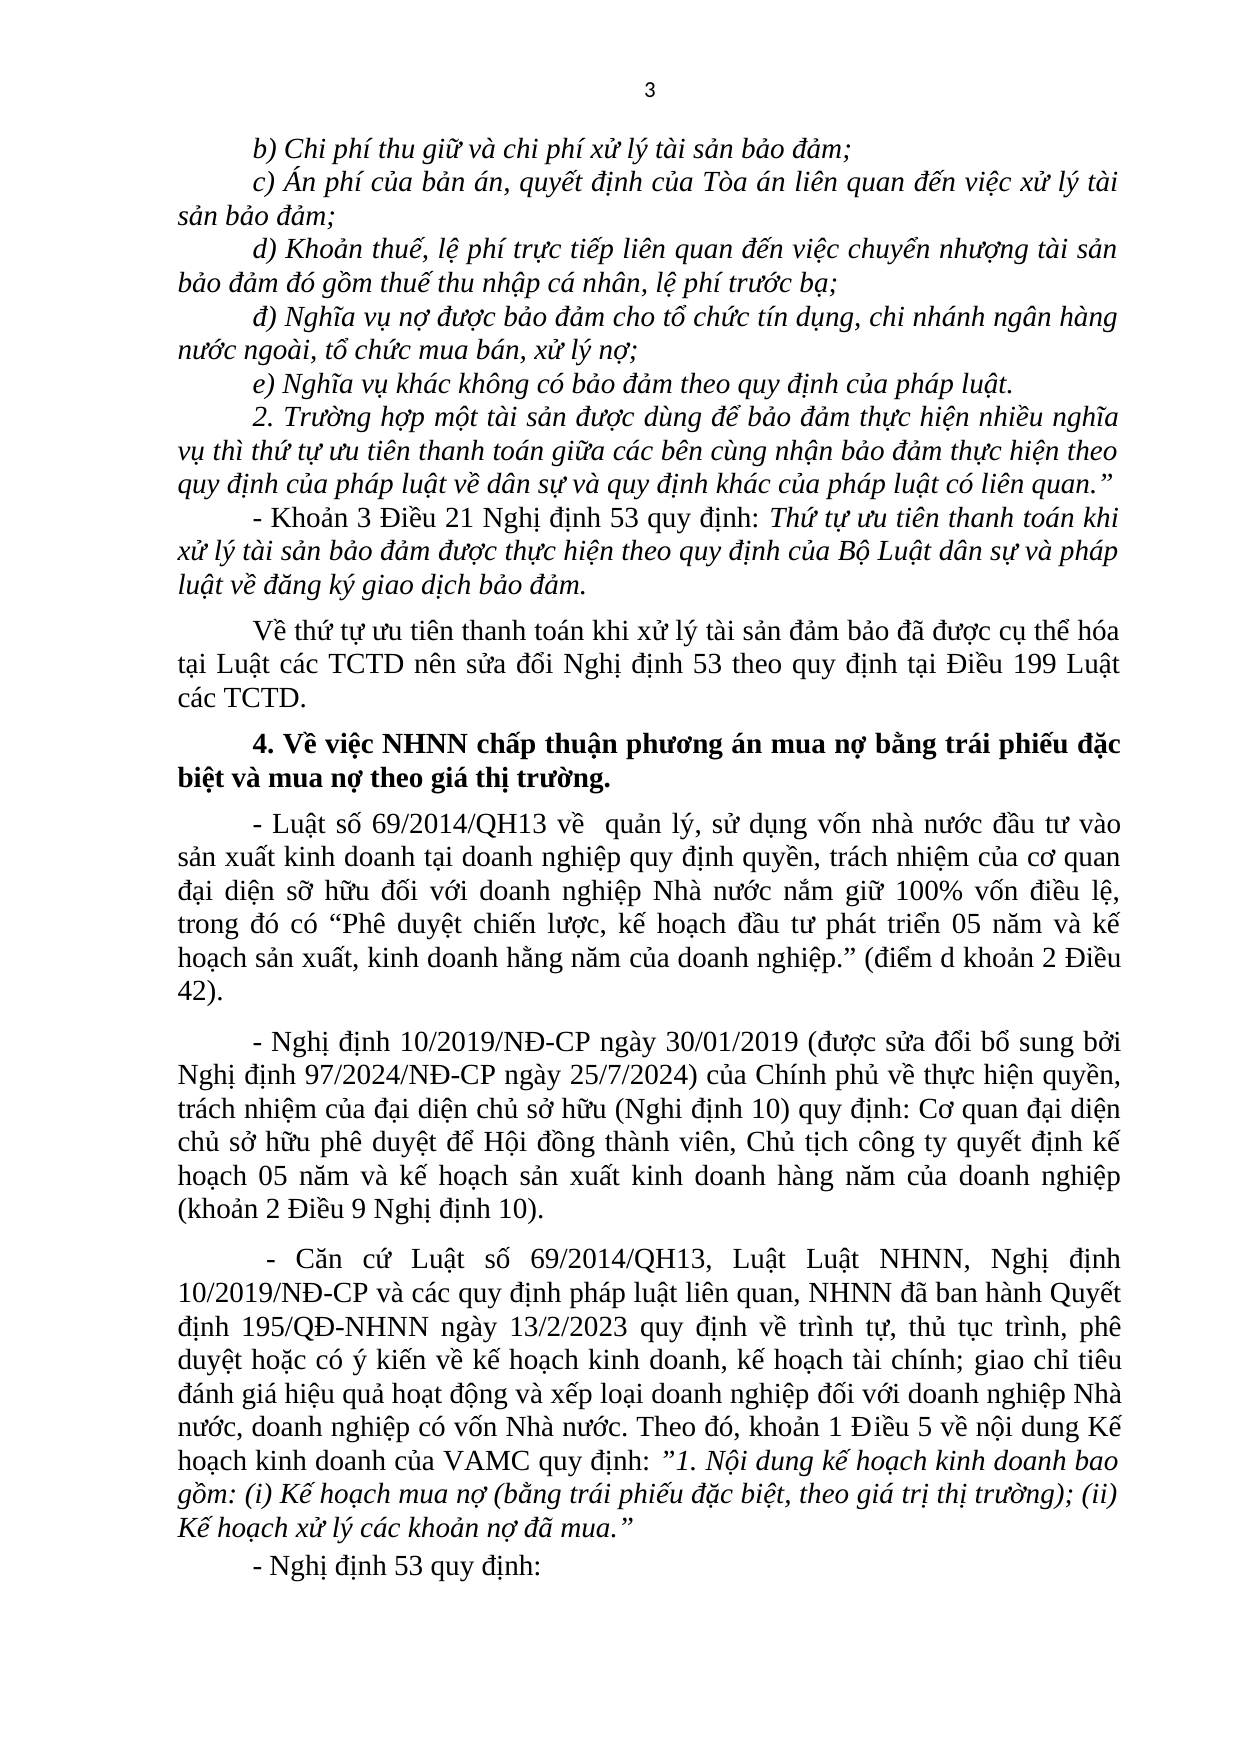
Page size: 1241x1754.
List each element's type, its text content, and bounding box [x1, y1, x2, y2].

text đ) Nghĩa vụ nợ được bảo đảm cho tổ chức tín dụng, chi nhánh ngân hàng nước ngoài, tổ chức mua bán, xử lý nợ; [177, 299, 1122, 366]
text - Căn cứ Luật số 69/2014/QH13, Luật Luật NHNN, Nghị định 10/2019/NĐ-CP và các quy định pháp luật liên quan, NHNN đã ban hành Quyết định 195/QĐ-NHNN ngày 13/2/2023 quy định về trình tự, thủ tục trình, phê duyệt hoặc có ý kiến về kế hoạch kinh doanh, kế hoạch tài chính; giao chỉ tiêu đánh giá hiệu quả hoạt động và xếp loại doanh nghiệp đối với doanh nghiệp Nhà nước, doanh nghiệp có vốn Nhà nước. Theo đó, khoản 1 Điều 5 về nội dung Kế hoạch kinh doanh của VAMC quy định: ”1. Nội dung kế hoạch kinh doanh bao gồm: (i) Kế hoạch mua nợ (bằng trái phiếu đặc biệt, theo giá trị thị trường); (ii) Kế hoạch xử lý các khoản nợ đã mua.” [177, 1242, 1122, 1543]
text - Nghị định 53 quy định: [177, 1548, 1122, 1581]
text d) Khoản thuế, lệ phí trực tiếp liên quan đến việc chuyển nhượng tài sản bảo đảm đó gồm thuế thu nhập cá nhân, lệ phí trước bạ; [177, 232, 1122, 299]
text Về thứ tự ưu tiên thanh toán khi xử lý tài sản đảm bảo đã được cụ thể hóa tại Luật các TCTD nên sửa đổi Nghị định 53 theo quy định tại Điều 199 Luật các TCTD. [177, 613, 1122, 714]
text - Nghị định 10/2019/NĐ-CP ngày 30/01/2019 (được sửa đổi bổ sung bởi Nghị định 97/2024/NĐ-CP ngày 25/7/2024) của Chính phủ về thực hiện quyền, trách nhiệm của đại diện chủ sở hữu (Nghi định 10) quy định: Cơ quan đại diện chủ sở hữu phê duyệt để Hội đồng thành viên, Chủ tịch công ty quyết định kế hoạch 05 năm và kế hoạch sản xuất kinh doanh hàng năm của doanh nghiệp (khoản 2 Điều 9 Nghị định 10). [177, 1024, 1122, 1225]
text - Luật số 69/2014/QH13 về quản lý, sử dụng vốn nhà nước đầu tư vào sản xuất kinh doanh tại doanh nghiệp quy định quyền, trách nhiệm của cơ quan đại diện sỡ hữu đối với doanh nghiệp Nhà nước nắm giữ 100% vốn điều lệ, trong đó có “Phê duyệt chiến lược, kế hoạch đầu tư phát triển 05 năm và kế hoạch sản xuất, kinh doanh hằng năm của doanh nghiệp.” (điểm d khoản 2 Điều 42). [177, 806, 1122, 1007]
text 4. Về việc NHNN chấp thuận phương án mua nợ bằng trái phiếu đặc biệt và mua nợ theo giá thị trường. [177, 726, 1122, 793]
text - Khoản 3 Điều 21 Nghị định 53 quy định: Thứ tự ưu tiên thanh toán khi xử lý tài sản bảo đảm được thực hiện theo quy định của Bộ Luật dân sự và pháp luật về đăng ký giao dịch bảo đảm. [177, 500, 1122, 601]
text c) Án phí của bản án, quyết định của Tòa án liên quan đến việc xử lý tài sản bảo đảm; [177, 164, 1122, 232]
text b) Chi phí thu giữ và chi phí xử lý tài sản bảo đảm; [177, 131, 1122, 164]
text 2. Trường hợp một tài sản được dùng để bảo đảm thực hiện nhiều nghĩa vụ thì thứ tự ưu tiên thanh toán giữa các bên cùng nhận bảo đảm thực hiện theo quy định của pháp luật về dân sự và quy định khác của pháp luật có liên quan.” [177, 399, 1122, 500]
text e) Nghĩa vụ khác không có bảo đảm theo quy định của pháp luật. [177, 366, 1122, 399]
